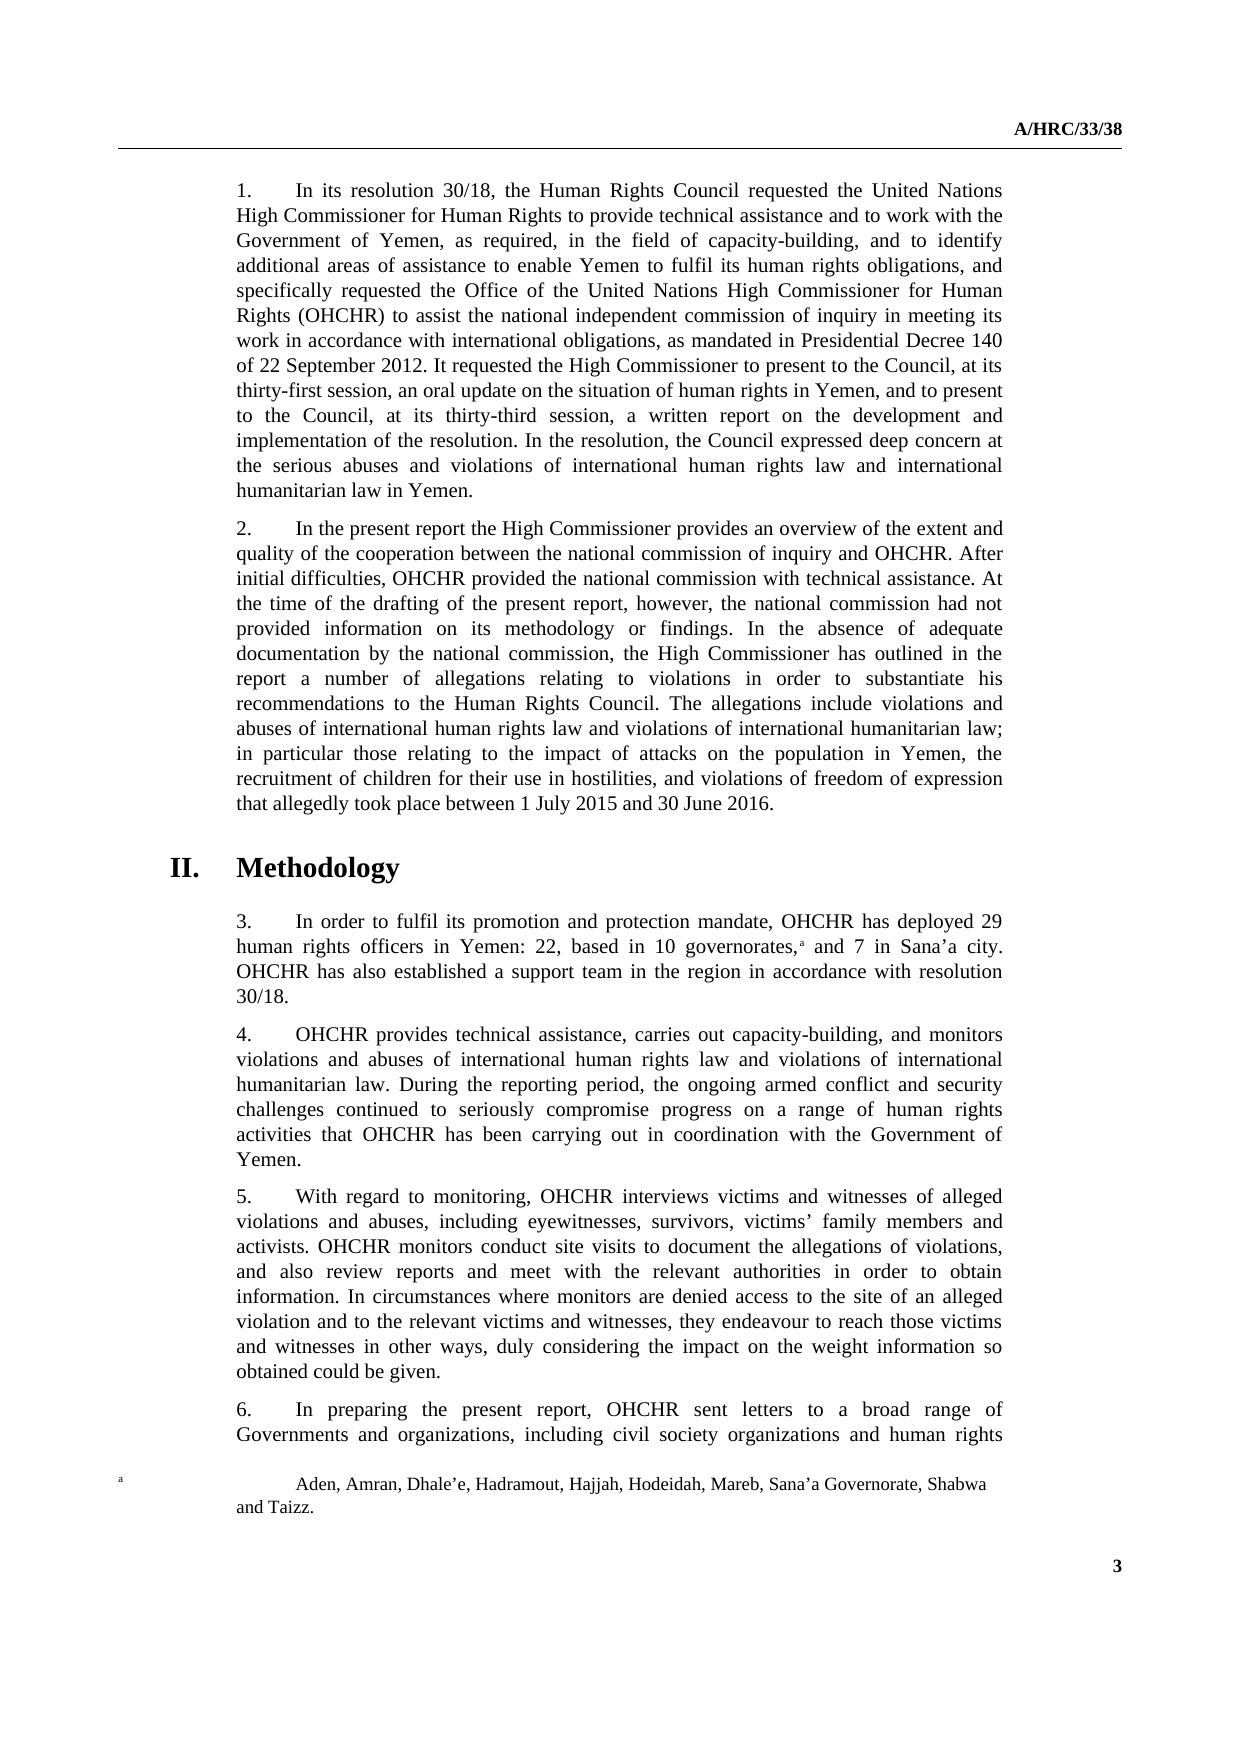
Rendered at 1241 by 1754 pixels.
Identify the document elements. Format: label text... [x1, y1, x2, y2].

text 1. In its resolution 30/18, the Human Rights Council requested the United Nations High Commissioner for Human Rights to provide technical assistance and to work with the Government of Yemen, as required, in the field of capacity-building, and to identify additional areas of assistance to enable Yemen to fulfil its human rights obligations, and specifically requested the Office of the United Nations High Commissioner for Human Rights (OHCHR) to assist the national independent commission of inquiry in meeting its work in accordance with international obligations, as mandated in Presidential Decree 140 of 22 September 2012. It requested the High Commissioner to present to the Council, at its thirty-first session, an oral update on the situation of human rights in Yemen, and to present to the Council, at its thirty-third session, a written report on the development and implementation of the resolution. In the resolution, the Council expressed deep concern at the serious abuses and violations of international human rights law and international humanitarian law in Yemen. [236, 177, 1004, 502]
text 5. With regard to monitoring, OHCHR interviews victims and witnesses of alleged violations and abuses, including eyewitnesses, survivors, victims’ family members and activists. OHCHR monitors conduct site visits to document the allegations of violations, and also review reports and meet with the relevant authorities in order to obtain information. In circumstances where monitors are denied access to the site of an alleged violation and to the relevant victims and witnesses, they endeavour to reach those victims and witnesses in other ways, duly considering the impact on the weight information so obtained could be given. [236, 1183, 1004, 1383]
text 2. In the present report the High Commissioner provides an overview of the extent and quality of the cooperation between the national commission of inquiry and OHCHR. After initial difficulties, OHCHR provided the national commission with technical assistance. At the time of the drafting of the present report, however, the national commission had not provided information on its methodology or findings. In the absence of adequate documentation by the national commission, the High Commissioner has outlined in the report a number of allegations relating to violations in order to substantiate his recommendations to the Human Rights Council. The allegations include violations and abuses of international human rights law and violations of international humanitarian law; in particular those relating to the impact of attacks on the population in Yemen, the recruitment of children for their use in hostilities, and violations of freedom of expression that allegedly took place between 1 July 2015 and 30 June 2016. [236, 515, 1004, 815]
text 4. OHCHR provides technical assistance, carries out capacity-building, and monitors violations and abuses of international human rights law and violations of international humanitarian law. During the reporting period, the ongoing armed conflict and security challenges continued to seriously compromise progress on a range of human rights activities that OHCHR has been carrying out in coordination with the Government of Yemen. [236, 1021, 1004, 1171]
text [236, 1396, 1004, 1446]
text 3. In order to fulfil its promotion and protection mandate, OHCHR has deployed 29 human rights officers in Yemen: 22, based in 10 governorates, and 7 in Sana’a city. OHCHR has also established a support team in the region in accordance with resolution 30/18. [236, 908, 1004, 1008]
text II. Methodology [118, 852, 1004, 883]
